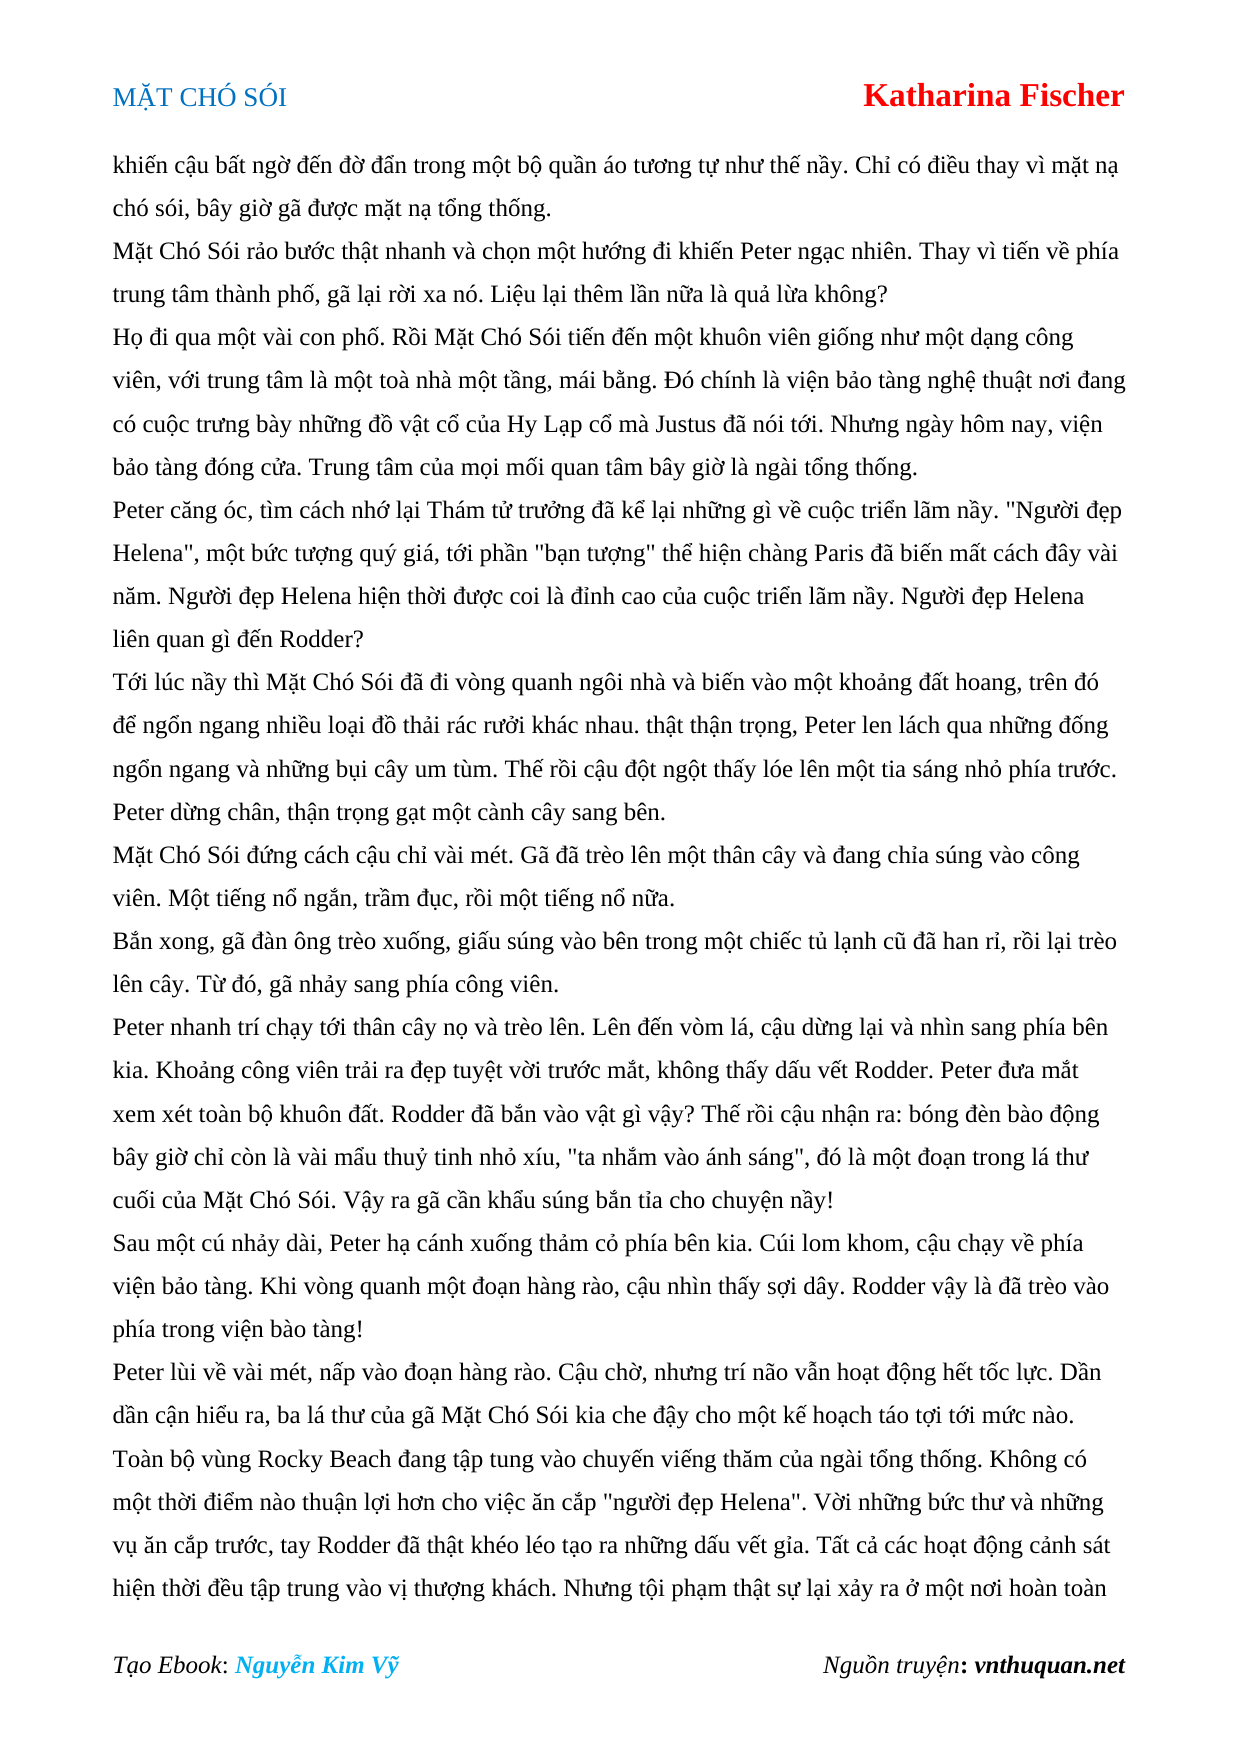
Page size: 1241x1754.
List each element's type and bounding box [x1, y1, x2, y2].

text [112, 150, 1128, 1602]
